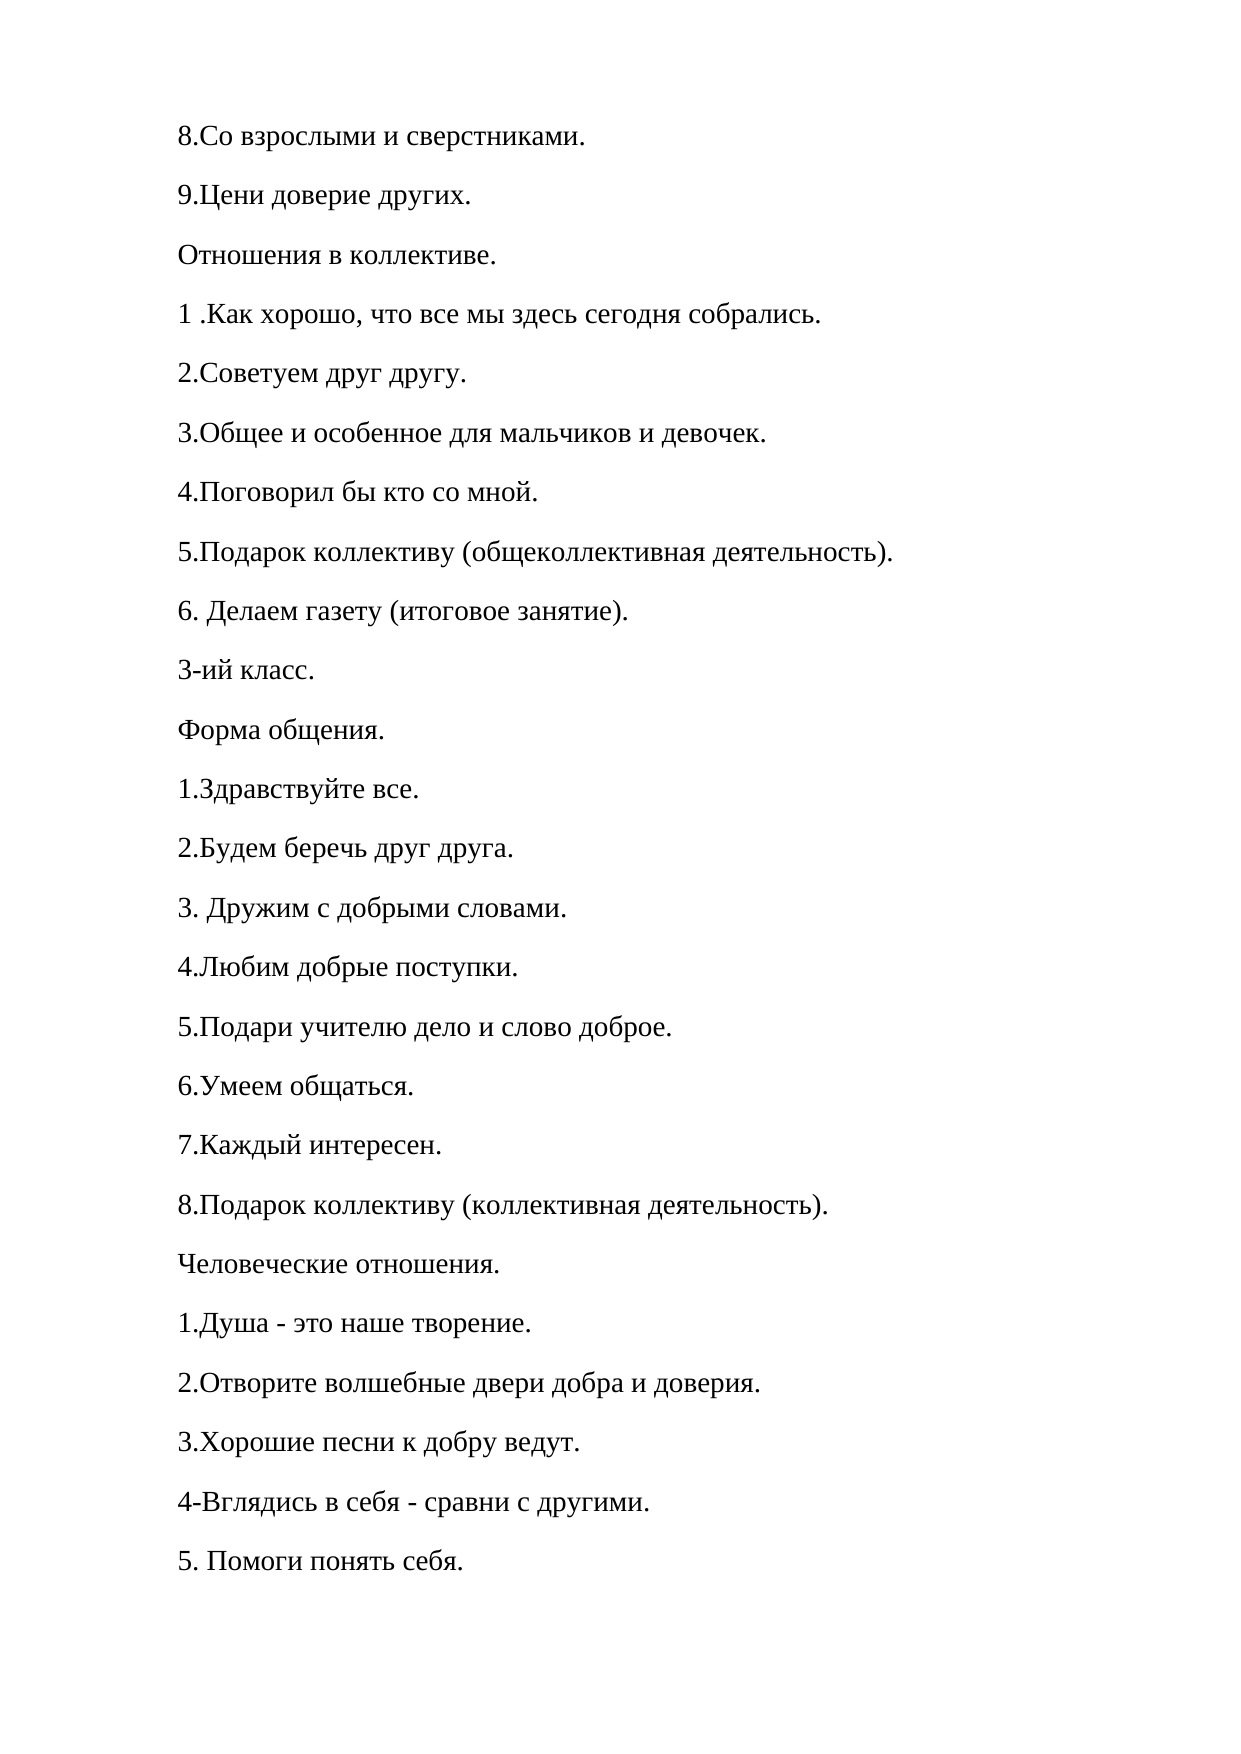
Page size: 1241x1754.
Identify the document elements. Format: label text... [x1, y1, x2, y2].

text 6. Делаем газету (итоговое занятие). [177, 593, 1152, 627]
text 3. Дружим с добрыми словами. [177, 890, 1152, 923]
text 9.Цени доверие других. [177, 177, 1152, 211]
text 2.Отворите волшебные двери добра и доверия. [177, 1365, 1152, 1398]
text 8.Подарок коллективу (коллективная деятельность). [177, 1187, 1152, 1220]
text 4.Любим добрые поступки. [177, 949, 1152, 983]
text Форма общения. [177, 712, 1152, 745]
text 5. Помоги понять себя. [177, 1543, 1152, 1577]
text 7.Каждый интересен. [177, 1127, 1152, 1161]
text 5.Подари учителю дело и слово доброе. [177, 1009, 1152, 1042]
text 4.Поговорил бы кто со мной. [177, 474, 1152, 508]
text 3.Общее и особенное для мальчиков и девочек. [177, 415, 1152, 448]
text 3-ий класс. [177, 652, 1152, 686]
text 2.Будем беречь друг друга. [177, 831, 1152, 864]
text 1.Здравствуйте все. [177, 771, 1152, 805]
text 1.Душа - это наше творение. [177, 1306, 1152, 1339]
text 6.Умеем общаться. [177, 1068, 1152, 1102]
text 4-Вглядись в себя - сравни с другими. [177, 1484, 1152, 1517]
text 2.Советуем друг другу. [177, 356, 1152, 389]
text Отношения в коллективе. [177, 237, 1152, 270]
text 1 .Как хорошо, что все мы здесь сегодня собрались. [177, 296, 1152, 330]
text Человеческие отношения. [177, 1246, 1152, 1280]
text 3.Хорошие песни к добру ведут. [177, 1424, 1152, 1458]
text 5.Подарок коллективу (общеколлективная деятельность). [177, 534, 1152, 567]
text 8.Со взрослыми и сверстниками. [177, 118, 1152, 152]
